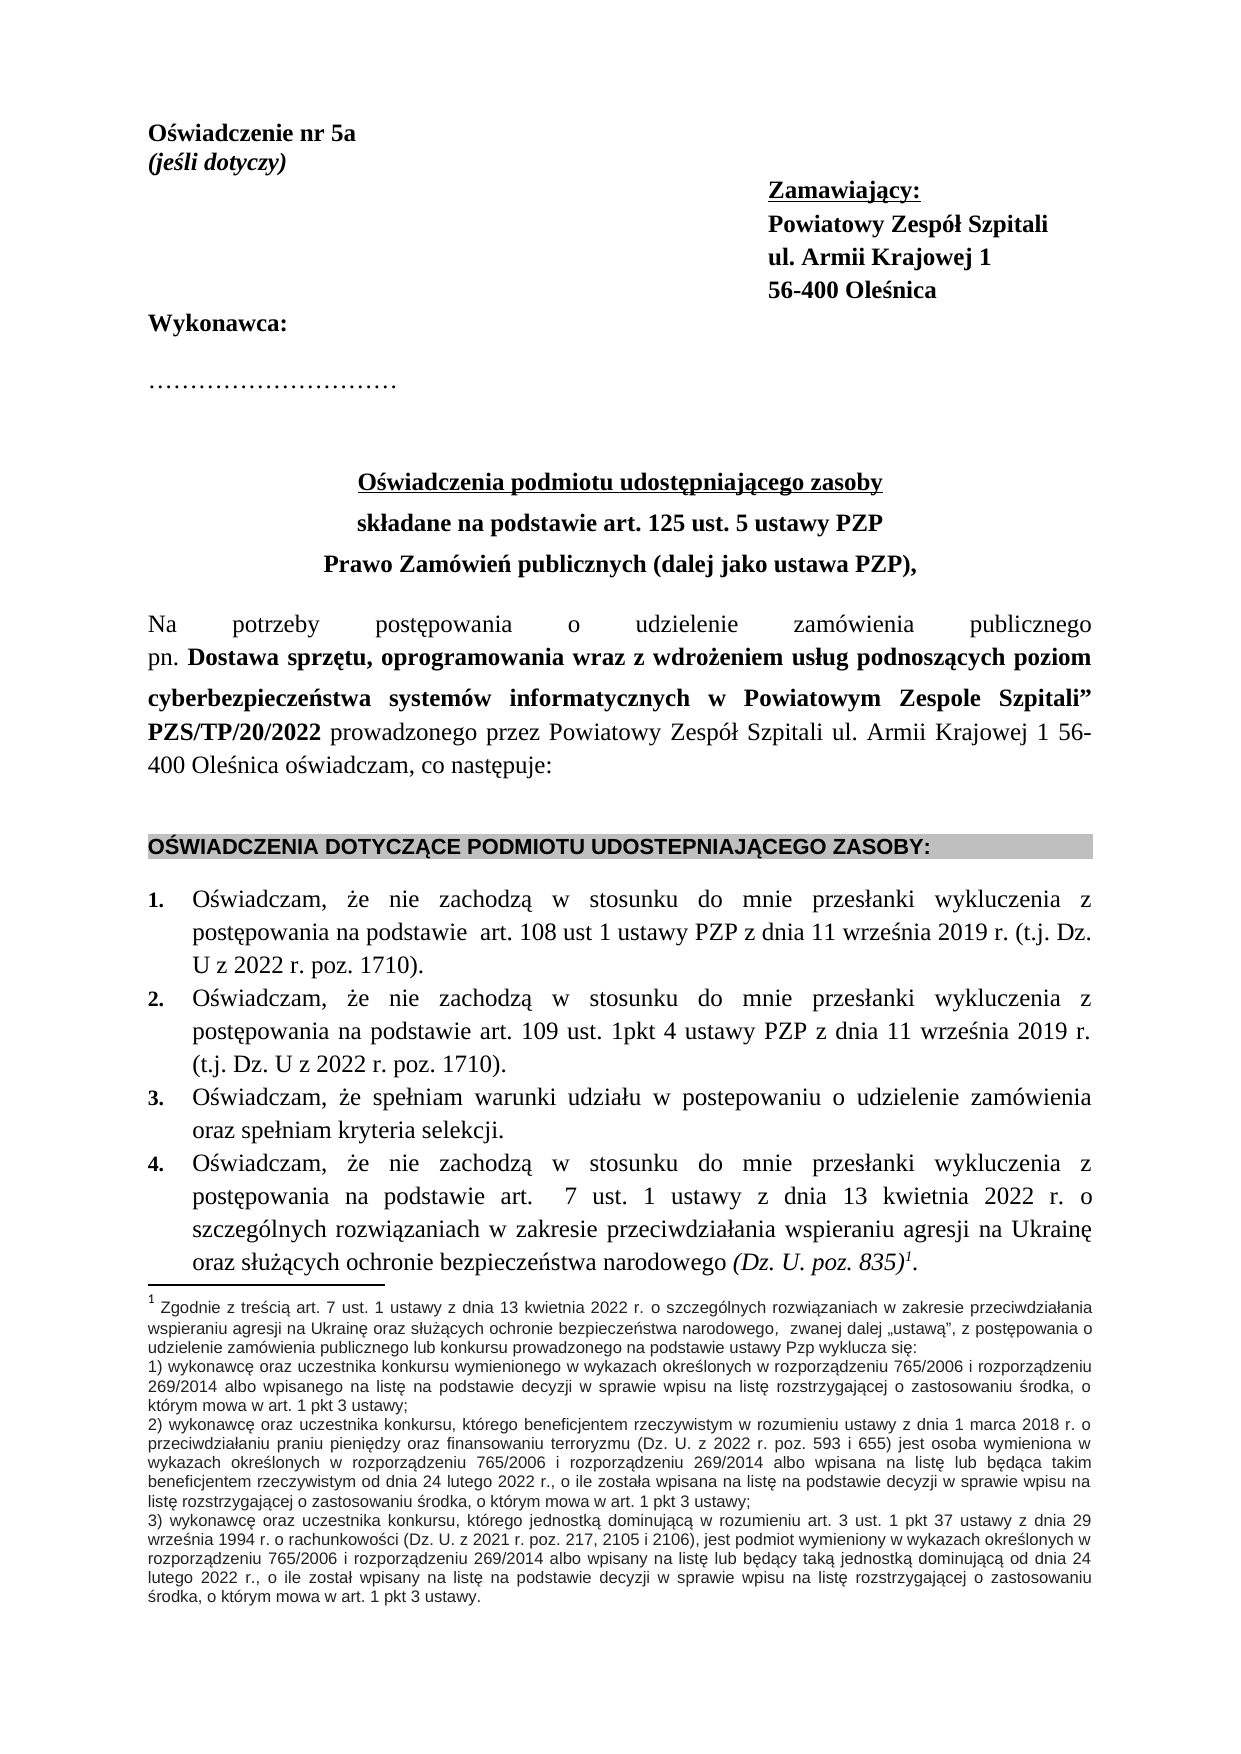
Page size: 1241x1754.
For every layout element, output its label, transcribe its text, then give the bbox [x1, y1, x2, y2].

text Oświadczenie nr 5a [148, 118, 1093, 147]
list Oświadczam, że nie zachodzą w stosunku do mnie przesłanki wykluczenia z postępowania na podstawie art. 108 ust 1 ustawy PZP z dnia 11 września 2019 r. (t.j. Dz. U z 2022 r. poz. 1710). [148, 884, 1093, 979]
text OŚWIADCZENIA DOTYCZĄCE PODMIOTU UDOSTEPNIAJĄCEGO ZASOBY: [148, 834, 1093, 859]
text ul. Armii Krajowej 1 [768, 242, 1093, 270]
text Prawo Zamówień publicznych (dalej jako ustawa PZP), [148, 549, 1093, 578]
text składane na podstawie art. 125 ust. 5 ustawy PZP [148, 508, 1093, 537]
text Oświadczenia podmiotu udostępniającego zasoby [148, 467, 1093, 495]
text 56-400 Oleśnica [768, 275, 1093, 303]
text Powiatowy Zespół Szpitali [768, 209, 1093, 237]
text Na potrzeby postępowania o udzielenie zamówienia publicznego pn. Dostawa sprzętu, oprogramowania wraz z wdrożeniem usług podnoszących poziom cyberbezpieczeństwa systemów informatycznych w Powiatowym Zespole Szpitali” PZS/TP/20/2022 prowadzonego przez Powiatowy Zespół Szpitali ul. Armii Krajowej 1 56-400 Oleśnica oświadczam, co następuje: [148, 609, 1093, 779]
text Wykonawca: [148, 308, 1093, 336]
text Zamawiający: [694, 176, 1093, 204]
list Oświadczam, że nie zachodzą w stosunku do mnie przesłanki wykluczenia z postępowania na podstawie art. 109 ust. 1pkt 4 ustawy PZP z dnia 11 września 2019 r. (t.j. Dz. U z 2022 r. poz. 1710). [148, 983, 1093, 1078]
list Oświadczam, że spełniam warunki udziału w postepowaniu o udzielenie zamówienia oraz spełniam kryteria selekcji. [148, 1082, 1093, 1144]
text (jeśli dotyczy) [148, 147, 1093, 176]
list Oświadczam, że nie zachodzą w stosunku do mnie przesłanki wykluczenia z postępowania na podstawie art. 7 ust. 1 ustawy z dnia 13 kwietnia 2022 r. o szczególnych rozwiązaniach w zakresie przeciwdziałania wspieraniu agresji na Ukrainę oraz służących ochronie bezpieczeństwa narodowego (Dz. U. poz. 835). [148, 1148, 1093, 1276]
text ………………………… [148, 365, 472, 394]
